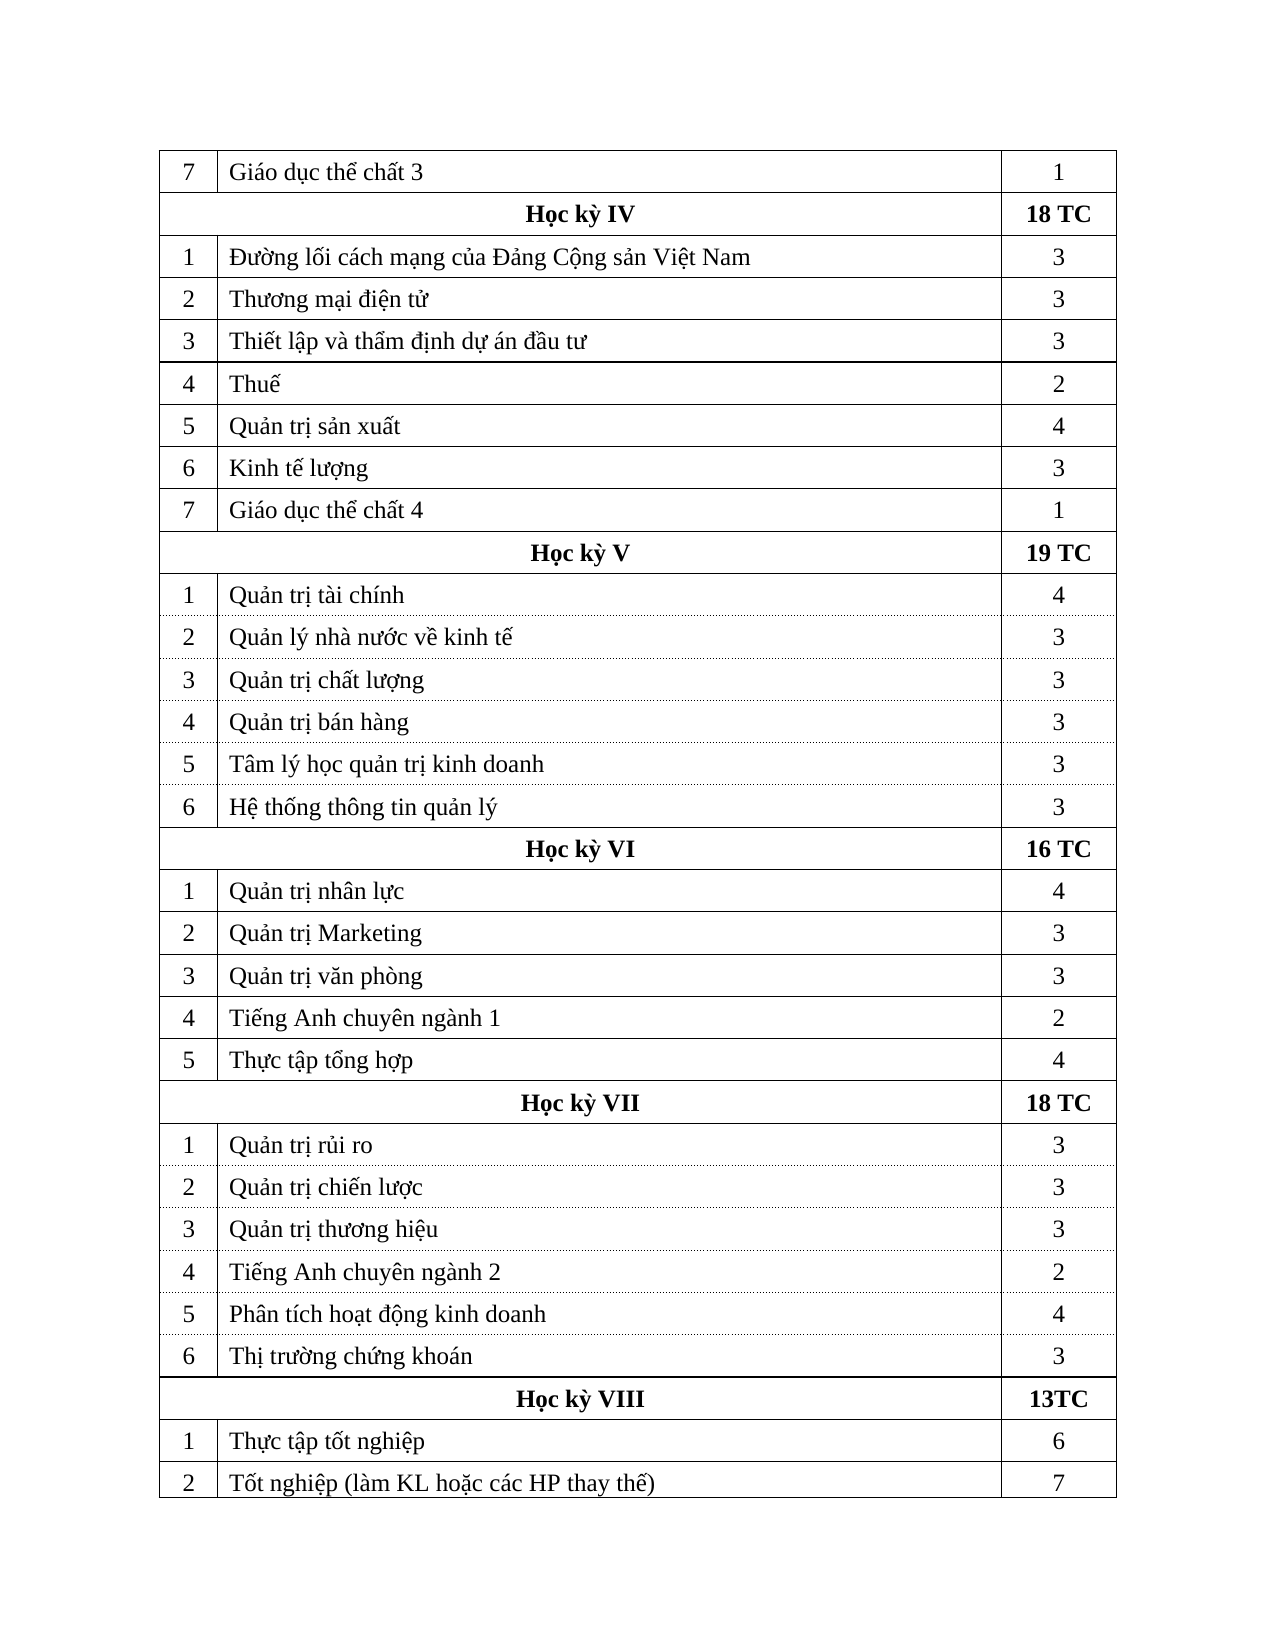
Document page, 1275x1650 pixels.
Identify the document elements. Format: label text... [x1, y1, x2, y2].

table_cell Tiếng Anh chuyên ngành 2 [218, 1250, 1001, 1292]
table_cell 6 [160, 1334, 217, 1376]
table_cell 5 [160, 405, 217, 446]
table_cell 13TC [1002, 1378, 1116, 1419]
table_cell 3 [1002, 1207, 1116, 1249]
table_cell 4 [1002, 574, 1116, 615]
table_cell 2 [1002, 1250, 1116, 1292]
table_cell Học kỳ VII [160, 1081, 1001, 1123]
table_cell Quản trị rủi ro [218, 1124, 1001, 1165]
table_cell 1 [1002, 489, 1116, 531]
table_cell 2 [1002, 363, 1116, 404]
table_cell 4 [1002, 870, 1116, 911]
table_cell 2 [160, 1165, 217, 1207]
table_cell 7 [160, 151, 217, 192]
table_cell 4 [1002, 405, 1116, 446]
table_cell 18 TC [1002, 193, 1116, 234]
table_cell 6 [1002, 1420, 1116, 1461]
table_cell Thị trường chứng khoán [218, 1334, 1001, 1376]
table_cell Thực tập tốt nghiệp [218, 1420, 1001, 1461]
table_cell 5 [160, 1039, 217, 1080]
table_cell 6 [160, 447, 217, 488]
table_cell 1 [160, 1124, 217, 1165]
table_cell 1 [160, 574, 217, 615]
table_cell Thiết lập và thẩm định dự án đầu tư [218, 320, 1001, 361]
table_cell Học kỳ V [160, 532, 1001, 573]
table_cell 4 [1002, 1039, 1116, 1080]
table_cell 3 [1002, 278, 1116, 319]
table_cell 2 [160, 912, 217, 953]
table_cell 2 [160, 278, 217, 319]
table_cell 3 [1002, 784, 1116, 827]
table_cell Quản trị văn phòng [218, 955, 1001, 996]
table_cell Học kỳ IV [160, 193, 1001, 234]
table_cell Hệ thống thông tin quản lý [218, 784, 1001, 827]
table_cell 2 [1002, 997, 1116, 1038]
table_cell Quản trị tài chính [218, 574, 1001, 615]
table_cell 7 [1002, 1462, 1116, 1497]
table_cell Giáo dục thể chất 3 [218, 151, 1001, 192]
table_cell Thuế [218, 363, 1001, 404]
table_cell 3 [1002, 955, 1116, 996]
table_cell Quản trị bán hàng [218, 700, 1001, 742]
table_cell Phân tích hoạt động kinh doanh [218, 1292, 1001, 1334]
table_cell 2 [160, 615, 217, 657]
table_cell Học kỳ VI [160, 828, 1001, 869]
table_cell 4 [160, 700, 217, 742]
table_cell Quản lý nhà nước về kinh tế [218, 615, 1001, 657]
table_cell 4 [160, 997, 217, 1038]
table_cell 3 [160, 320, 217, 361]
table_cell Quản trị Marketing [218, 912, 1001, 953]
table_cell Giáo dục thể chất 4 [218, 489, 1001, 531]
table_cell Quản trị sản xuất [218, 405, 1001, 446]
table_cell 16 TC [1002, 828, 1116, 869]
table_cell Đường lối cách mạng của Đảng Cộng sản Việt Nam [218, 236, 1001, 277]
table_cell 1 [1002, 151, 1116, 192]
table_cell 3 [1002, 1124, 1116, 1165]
table_cell Thương mại điện tử [218, 278, 1001, 319]
table_cell 1 [160, 1420, 217, 1461]
table_cell 5 [160, 742, 217, 784]
table_cell 18 TC [1002, 1081, 1116, 1123]
table_cell Quản trị nhân lực [218, 870, 1001, 911]
table_cell 3 [1002, 447, 1116, 488]
table_cell 1 [160, 870, 217, 911]
table_cell Thực tập tổng hợp [218, 1039, 1001, 1080]
table_cell 3 [1002, 1165, 1116, 1207]
table_cell Kinh tế lượng [218, 447, 1001, 488]
table_cell 3 [1002, 1334, 1116, 1376]
table_cell Quản trị chất lượng [218, 658, 1001, 700]
table_cell 3 [1002, 742, 1116, 784]
table_cell 3 [160, 955, 217, 996]
table_cell 4 [1002, 1292, 1116, 1334]
table_cell 4 [160, 363, 217, 404]
table_cell 6 [160, 784, 217, 827]
table_cell Quản trị chiến lược [218, 1165, 1001, 1207]
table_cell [218, 1462, 1001, 1497]
table_cell 19 TC [1002, 532, 1116, 573]
table_cell 3 [1002, 700, 1116, 742]
table_cell 3 [160, 658, 217, 700]
table_cell 3 [1002, 320, 1116, 361]
table_cell Học kỳ VIII [160, 1378, 1001, 1419]
table_cell 3 [160, 1207, 217, 1249]
table_cell 1 [160, 236, 217, 277]
table_cell 7 [160, 489, 217, 531]
table_cell 3 [1002, 658, 1116, 700]
table_cell Quản trị thương hiệu [218, 1207, 1001, 1249]
table_cell 4 [160, 1250, 217, 1292]
table_cell 3 [1002, 615, 1116, 657]
table_cell 5 [160, 1292, 217, 1334]
table_cell 3 [1002, 236, 1116, 277]
table_cell Tiếng Anh chuyên ngành 1 [218, 997, 1001, 1038]
table_cell 3 [1002, 912, 1116, 953]
table_cell 2 [160, 1462, 217, 1497]
table_cell Tâm lý học quản trị kinh doanh [218, 742, 1001, 784]
